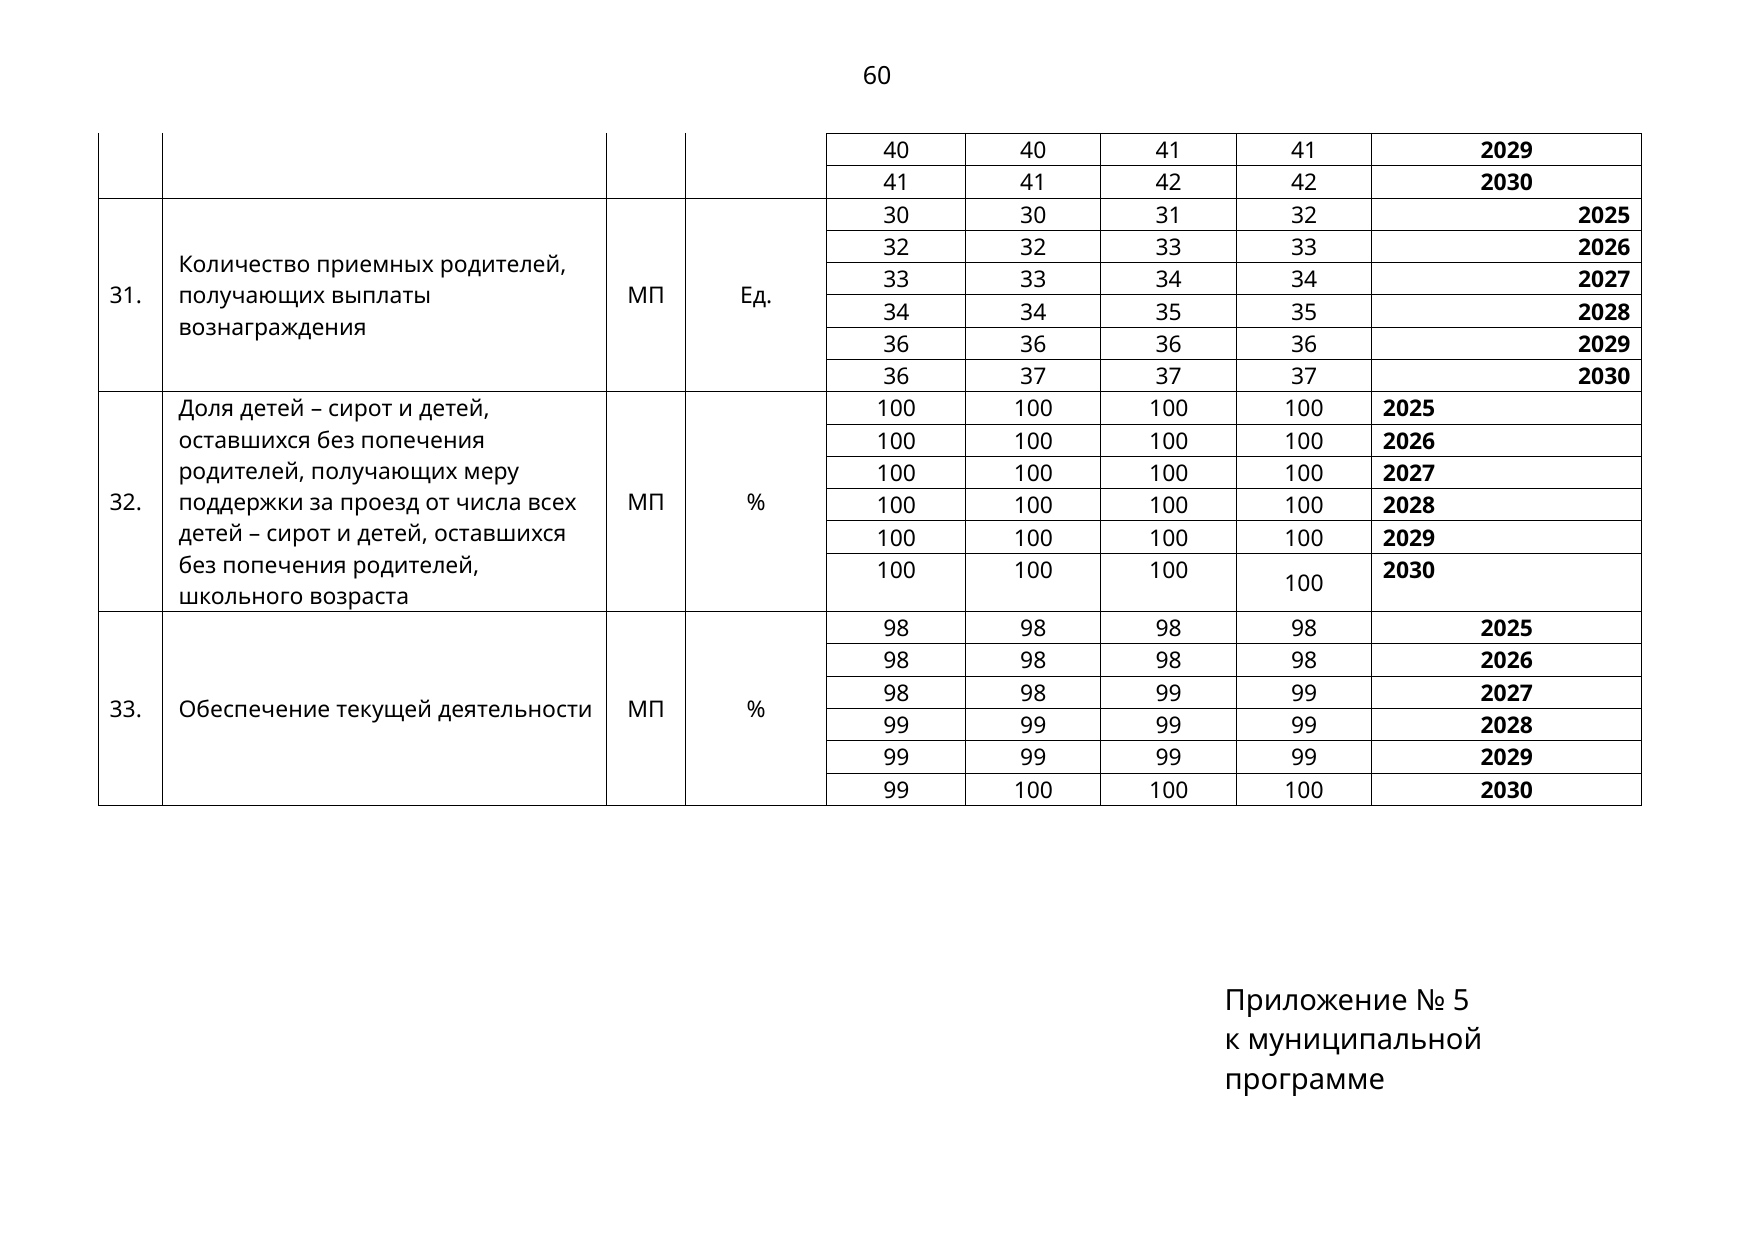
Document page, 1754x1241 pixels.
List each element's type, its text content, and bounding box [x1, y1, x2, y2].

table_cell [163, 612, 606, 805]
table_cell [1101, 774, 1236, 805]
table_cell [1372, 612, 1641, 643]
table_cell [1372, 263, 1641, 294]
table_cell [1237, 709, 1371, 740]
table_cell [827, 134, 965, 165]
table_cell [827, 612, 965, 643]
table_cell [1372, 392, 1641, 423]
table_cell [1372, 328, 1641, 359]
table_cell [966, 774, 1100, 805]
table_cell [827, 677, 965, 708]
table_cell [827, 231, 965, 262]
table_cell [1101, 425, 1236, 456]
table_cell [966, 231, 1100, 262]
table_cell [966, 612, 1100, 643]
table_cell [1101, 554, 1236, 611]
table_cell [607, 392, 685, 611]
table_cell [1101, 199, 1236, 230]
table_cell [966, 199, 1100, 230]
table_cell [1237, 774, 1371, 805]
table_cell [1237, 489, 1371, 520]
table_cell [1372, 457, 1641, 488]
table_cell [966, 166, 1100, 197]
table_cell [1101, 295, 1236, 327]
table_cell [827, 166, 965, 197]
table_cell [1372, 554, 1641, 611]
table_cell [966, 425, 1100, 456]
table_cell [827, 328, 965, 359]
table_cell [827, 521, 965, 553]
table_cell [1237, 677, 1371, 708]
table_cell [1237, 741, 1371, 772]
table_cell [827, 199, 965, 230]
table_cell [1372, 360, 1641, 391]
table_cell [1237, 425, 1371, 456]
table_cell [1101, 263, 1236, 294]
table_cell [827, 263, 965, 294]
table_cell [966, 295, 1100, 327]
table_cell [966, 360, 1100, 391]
text Приложение № 5 [1224, 979, 1636, 1019]
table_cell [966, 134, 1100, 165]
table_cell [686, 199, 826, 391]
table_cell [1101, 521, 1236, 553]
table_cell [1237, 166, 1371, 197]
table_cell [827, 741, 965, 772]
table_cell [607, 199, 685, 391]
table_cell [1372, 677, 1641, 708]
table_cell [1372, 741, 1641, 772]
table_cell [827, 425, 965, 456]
text к муниципальной программе [1224, 1019, 1636, 1098]
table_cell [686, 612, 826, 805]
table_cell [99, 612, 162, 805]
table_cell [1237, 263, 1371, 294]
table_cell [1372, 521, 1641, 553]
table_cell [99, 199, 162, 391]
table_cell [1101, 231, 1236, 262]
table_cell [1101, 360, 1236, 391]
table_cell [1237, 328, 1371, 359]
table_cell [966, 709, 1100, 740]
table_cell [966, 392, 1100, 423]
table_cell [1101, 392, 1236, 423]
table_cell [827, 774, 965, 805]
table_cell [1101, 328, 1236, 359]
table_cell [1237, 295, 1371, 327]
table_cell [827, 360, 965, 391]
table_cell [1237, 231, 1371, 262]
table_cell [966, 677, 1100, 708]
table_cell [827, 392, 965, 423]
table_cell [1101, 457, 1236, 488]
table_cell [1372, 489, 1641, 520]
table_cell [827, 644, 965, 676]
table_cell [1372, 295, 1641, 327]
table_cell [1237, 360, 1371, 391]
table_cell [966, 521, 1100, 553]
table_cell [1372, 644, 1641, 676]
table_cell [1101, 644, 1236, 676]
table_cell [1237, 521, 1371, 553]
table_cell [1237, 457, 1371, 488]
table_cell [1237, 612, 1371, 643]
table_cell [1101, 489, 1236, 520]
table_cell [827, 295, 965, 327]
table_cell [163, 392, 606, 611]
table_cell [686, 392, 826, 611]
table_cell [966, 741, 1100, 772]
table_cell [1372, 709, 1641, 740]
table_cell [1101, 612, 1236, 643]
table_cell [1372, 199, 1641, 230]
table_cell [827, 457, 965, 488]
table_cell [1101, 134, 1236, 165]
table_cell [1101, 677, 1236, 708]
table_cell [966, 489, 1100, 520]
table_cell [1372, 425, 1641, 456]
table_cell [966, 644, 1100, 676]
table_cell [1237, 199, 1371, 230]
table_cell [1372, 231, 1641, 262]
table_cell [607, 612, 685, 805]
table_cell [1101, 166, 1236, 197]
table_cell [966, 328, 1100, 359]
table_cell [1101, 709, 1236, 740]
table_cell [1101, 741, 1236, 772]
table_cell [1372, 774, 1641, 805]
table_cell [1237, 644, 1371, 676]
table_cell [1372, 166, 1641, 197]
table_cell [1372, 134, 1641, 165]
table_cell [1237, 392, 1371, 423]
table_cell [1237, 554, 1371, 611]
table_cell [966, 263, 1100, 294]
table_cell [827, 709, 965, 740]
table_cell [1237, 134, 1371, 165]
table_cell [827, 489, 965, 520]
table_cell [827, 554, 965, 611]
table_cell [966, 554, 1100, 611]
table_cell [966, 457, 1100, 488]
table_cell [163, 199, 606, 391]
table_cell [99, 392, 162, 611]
